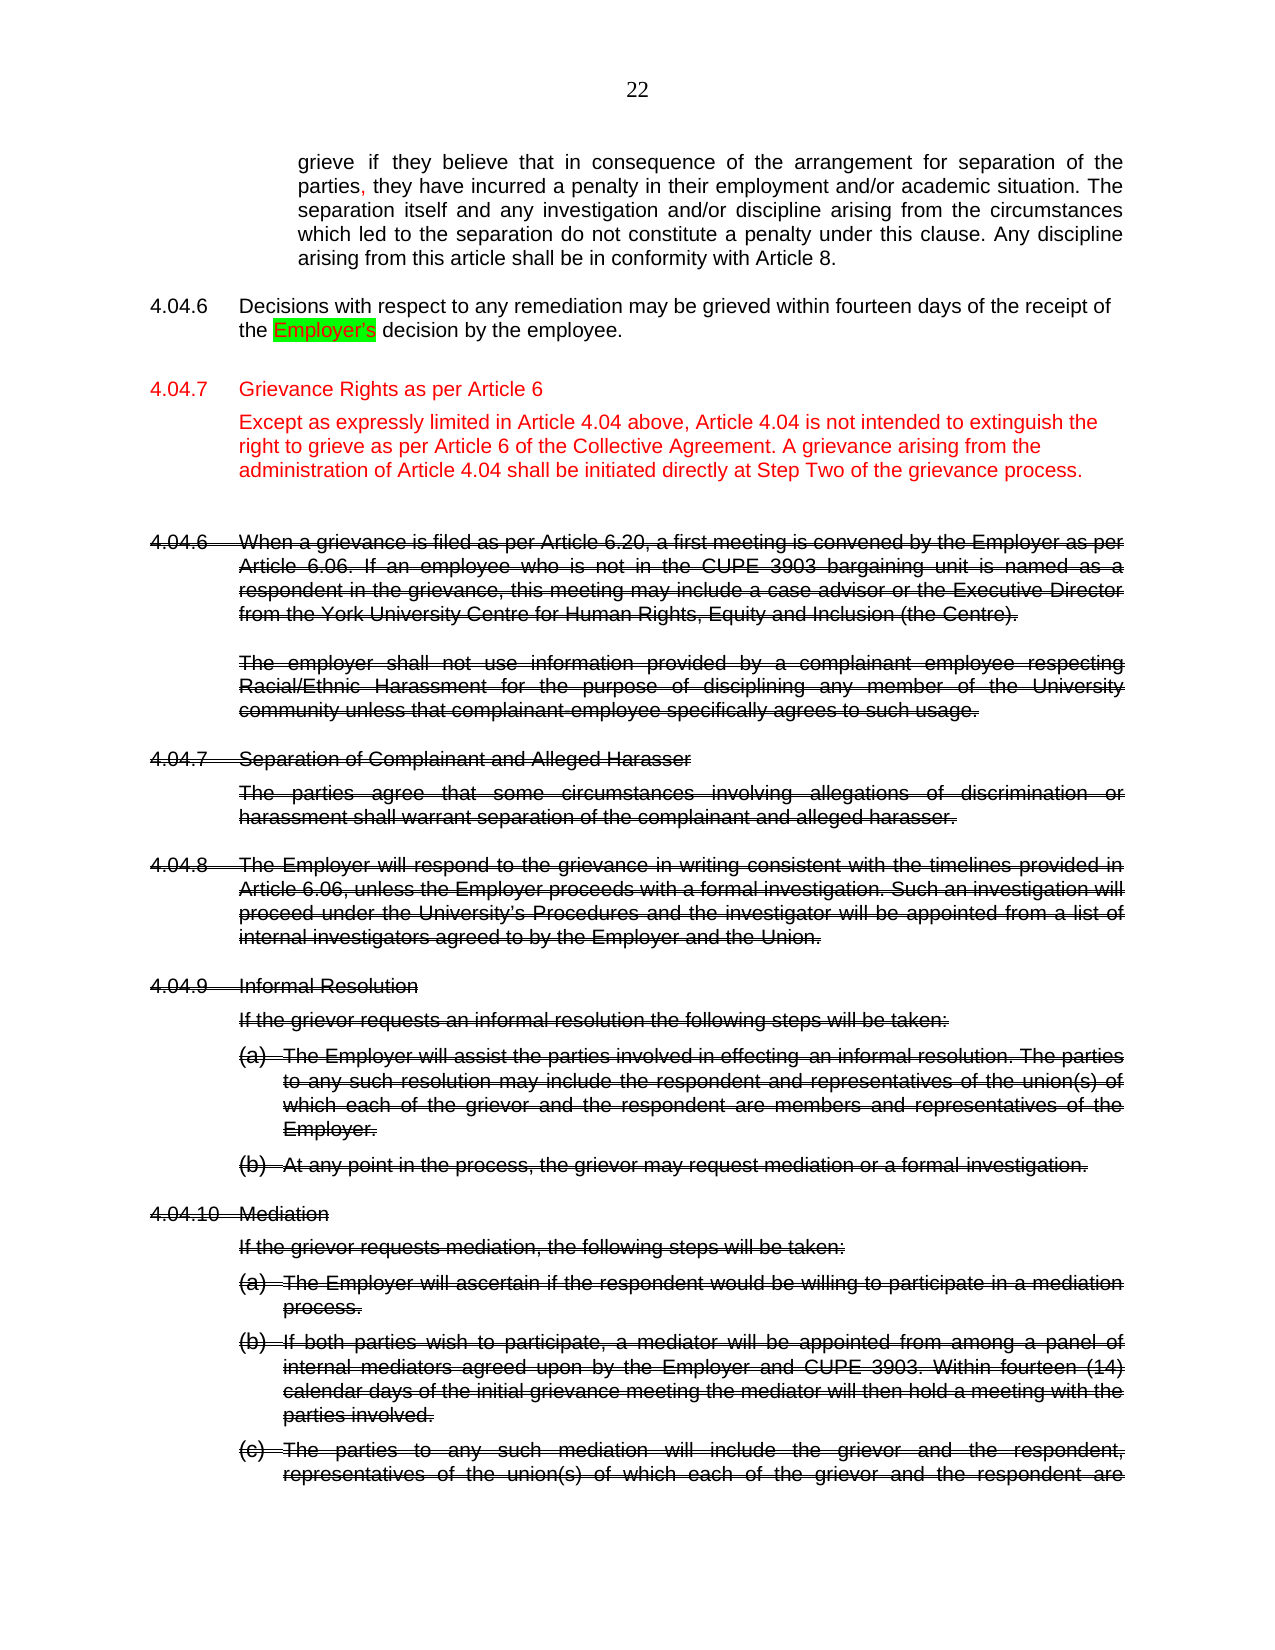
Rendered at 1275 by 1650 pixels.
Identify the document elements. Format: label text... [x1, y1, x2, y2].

list Grievance Rights as per Article 6 [150, 377, 1124, 401]
text The employer shall not use information provided by a complainant employee respecting Racial/Ethnic Harassment for the purpose of disciplining any member of the University community unless that complainant-employee specifically agrees to such usage. [239, 667, 1124, 687]
text 4.04.6 Decisions with respect to any remediation may be grieved within fourteen days of the receipt of the Employer’s decision by the employee. [150, 294, 1124, 342]
list When a grievance is filed as per Article 6.20, a first meeting is convened by the Employer as per Article 6.06. If an employee who is not in the CUPE 3903 bargaining unit is named as a respondent in the grievance, this meeting may include a case advisor or the Executive Director from the York University Centre for Human Rights, Equity and Inclusion (the Centre). [150, 546, 1124, 626]
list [239, 150, 1124, 270]
list The Employer will respond to the grievance in writing consistent with the timelines provided in Article 6.06, unless the Employer proceeds with a formal investigation. Such an investigation will proceed under the University’s Procedures and the investigator will be appointed from a list of internal investigators agreed to by the Employer and the Union. [150, 869, 1124, 949]
list The Employer will ascertain if the respondent would be willing to participate in a mediation process. [238, 1268, 1124, 1319]
text If the grievor requests mediation, the following steps will be taken: [239, 1235, 1124, 1259]
text The parties agree that some circumstances involving allegations of discrimination or harassment shall warrant separation of the complainant and alleged harasser. [239, 797, 1124, 829]
list Mediation [150, 1202, 1124, 1226]
list Informal Resolution [150, 974, 1124, 998]
list At any point in the process, the grievor may request mediation or a formal investigation. [238, 1151, 1124, 1177]
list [238, 1436, 1124, 1486]
list The Employer will assist the parties involved in effecting an informal resolution. The parties to any such resolution may include the respondent and representatives of the union(s) of which each of the grievor and the respondent are members and representatives of the Employer. [238, 1060, 1124, 1141]
text The employer shall not use information provided by a complainant employee respecting Racial/Ethnic Harassment for the purpose of disciplining any member of the University community unless that complainant-employee specifically agrees to such usage. [239, 690, 1124, 722]
list If both parties wish to participate, a mediator will be appointed from among a panel of internal mediators agreed upon by the Employer and CUPE 3903. Within fourteen (14) calendar days of the initial grievance meeting the mediator will then hold a meeting with the parties involved. [238, 1346, 1124, 1426]
text Except as expressly limited in Article 4.04 above, Article 4.04 is not intended to extinguish the right to grieve as per Article 6 of the Collective Agreement. A grievance arising from the administration of Article 4.04 shall be initiated directly at Step Two of the grievance process. [239, 410, 1124, 482]
text If the grievor requests an informal resolution the following steps will be taken: [239, 1008, 1124, 1032]
text The parties agree that some circumstances involving allegations of discrimination or harassment shall warrant separation of the complainant and alleged harasser. [239, 781, 1124, 794]
list Separation of Complainant and Alleged Harasser [150, 747, 1124, 771]
